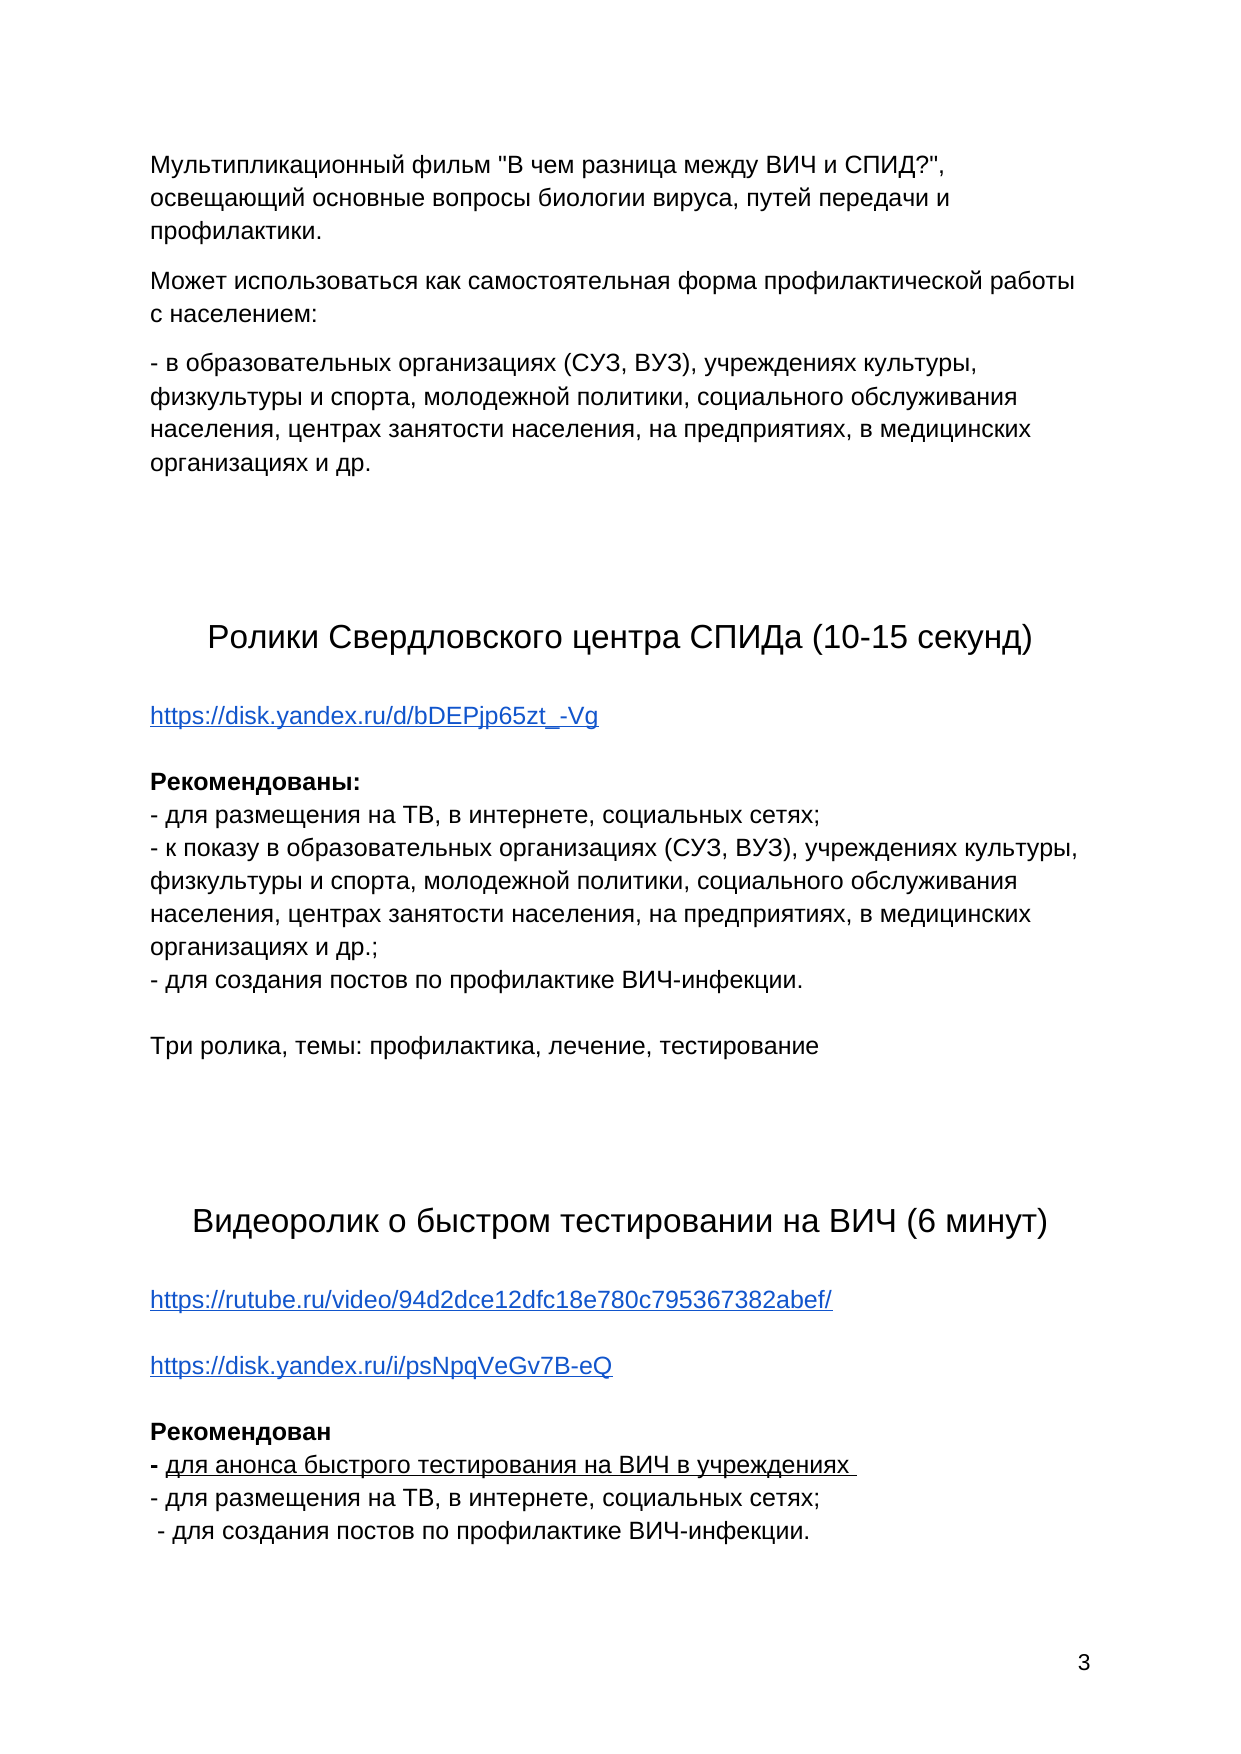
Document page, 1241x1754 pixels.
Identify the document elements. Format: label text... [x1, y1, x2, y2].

text Рекомендованы: [150, 767, 1090, 796]
text https://disk.yandex.ru/i/psNpqVeGv7B-eQ [150, 1351, 1090, 1379]
text Рекомендован [150, 1417, 1090, 1446]
text - для создания постов по профилактике ВИЧ-инфекции. [150, 965, 1090, 994]
text - для размещения на ТВ, в интернете, социальных сетях; [150, 800, 1090, 829]
text https://disk.yandex.ru/d/bDEPjp65zt_-Vg [150, 701, 1090, 730]
text https://rutube.ru/video/94d2dce12dfc18e780c795367382abef/ [150, 1285, 1090, 1313]
text - в образовательных организациях (СУЗ, ВУЗ), учреждениях культуры, физкультуры и спорта, молодежной политики, социального обслуживания населения, центрах занятости населения, на предприятиях, в медицинских организациях и др. [150, 348, 1090, 476]
text - для создания постов по профилактике ВИЧ-инфекции. [150, 1516, 1090, 1545]
text Может использоваться как самостоятельная форма профилактической работы с населением: [150, 266, 1090, 327]
subtitle Видеоролик о быстром тестировании на ВИЧ (6 минут) [150, 1201, 1090, 1239]
text - для размещения на ТВ, в интернете, социальных сетях; [150, 1483, 1090, 1512]
subtitle Ролики Свердловского центра СПИДа (10-15 секунд) [150, 617, 1090, 656]
text Мультипликационный фильм "В чем разница между ВИЧ и СПИД?", освещающий основные вопросы биологии вируса, путей передачи и профилактики. [150, 150, 1090, 245]
text - для анонса быстрого тестирования на ВИЧ в учреждениях [150, 1450, 1090, 1479]
text Три ролика, темы: профилактика, лечение, тестирование [150, 1031, 1090, 1060]
text - к показу в образовательных организациях (СУЗ, ВУЗ), учреждениях культуры, физкультуры и спорта, молодежной политики, социального обслуживания населения, центрах занятости населения, на предприятиях, в медицинских организациях и др.; [150, 833, 1090, 961]
